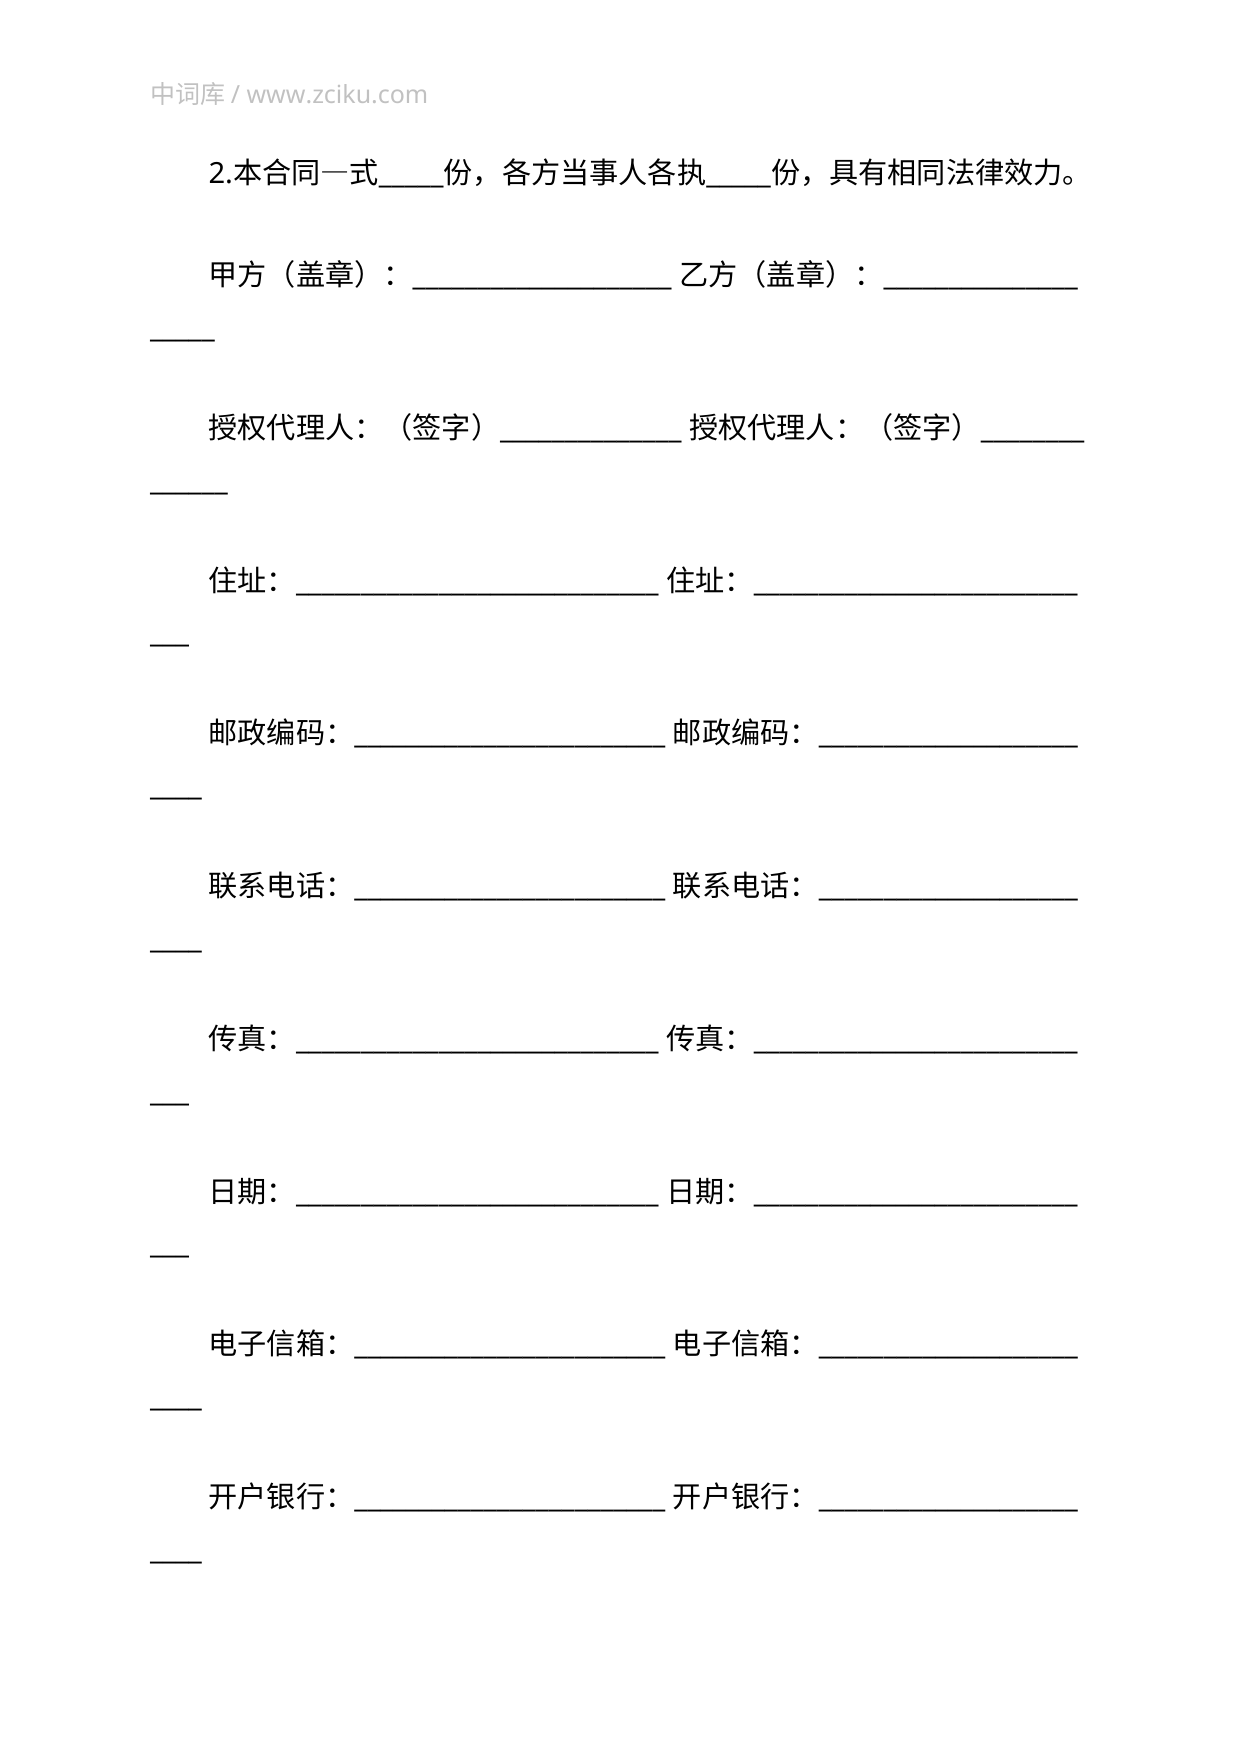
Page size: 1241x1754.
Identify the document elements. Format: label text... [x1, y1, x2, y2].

text 邮政编码：________________________ 邮政编码：________________________ [150, 710, 1090, 804]
text 联系电话：________________________ 联系电话：________________________ [150, 863, 1090, 957]
text 开户银行：________________________ 开户银行：________________________ [150, 1474, 1090, 1568]
text 传真：____________________________ 传真：____________________________ [150, 1016, 1090, 1109]
text 住址：____________________________ 住址：____________________________ [150, 557, 1090, 651]
text 电子信箱：________________________ 电子信箱：________________________ [150, 1321, 1090, 1415]
text 2.本合同—式_____份，各方当事人各执_____份，具有相同法律效力。 [150, 150, 1090, 192]
text 甲方（盖章）：____________________ 乙方（盖章）：____________________ [150, 252, 1090, 346]
text 日期：____________________________ 日期：____________________________ [150, 1168, 1090, 1262]
text 授权代理人：（签字）______________ 授权代理人：（签字）______________ [150, 405, 1090, 499]
